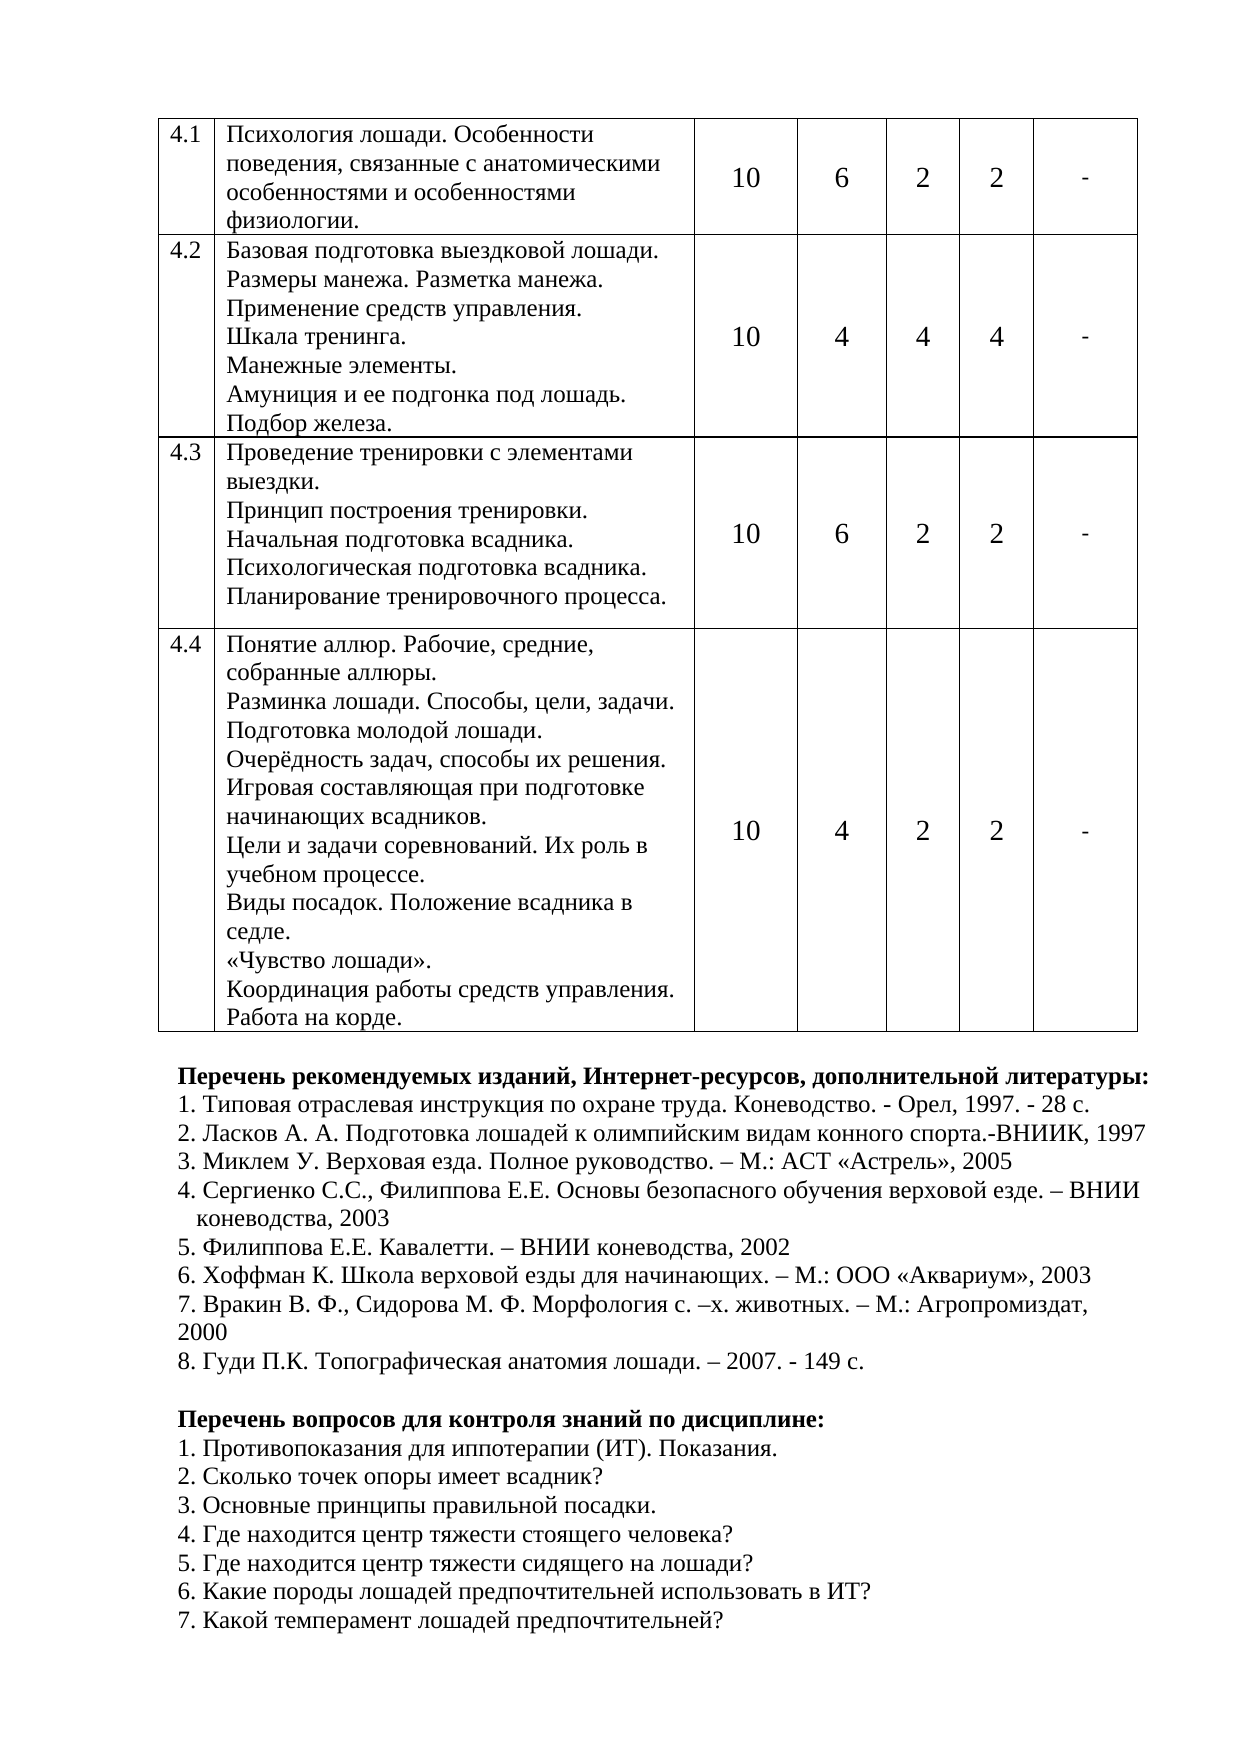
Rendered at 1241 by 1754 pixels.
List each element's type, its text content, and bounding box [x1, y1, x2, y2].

table_cell 6 [798, 119, 886, 234]
table_cell 4 [798, 629, 886, 1031]
table_cell 2 [887, 119, 959, 234]
table_cell Базовая подготовка выездковой лошади. Размеры манежа. Разметка манежа. Применение средств управления. Шкала тренинга. Манежные элементы. Амуниция и ее подгонка под лошадь. Подбор железа. [215, 235, 694, 436]
text 3. Миклем У. Верховая езда. Полное руководство. – М.: АСТ «Астрель», 2005 [177, 1147, 1152, 1175]
text 7. Какой темперамент лошадей предпочтительней? [177, 1605, 1152, 1634]
table_cell 4.3 [159, 438, 214, 628]
text 8. Гуди П.К. Топографическая анатомия лошади. – 2007. - 149 с. [177, 1347, 1152, 1375]
table_cell 2 [960, 119, 1033, 234]
text Перечень вопросов для контроля знаний по дисциплине: [177, 1404, 1152, 1433]
table_cell 4 [887, 235, 959, 436]
table_cell 2 [960, 629, 1033, 1031]
text 1. Типовая отраслевая инструкция по охране труда. Коневодство. - Орел, 1997. - 28 с. [177, 1090, 1152, 1118]
text 2. Ласков А. А. Подготовка лошадей к олимпийским видам конного спорта.-ВНИИК, 1997 [177, 1118, 1152, 1147]
text 4. Где находится центр тяжести стоящего человека? [177, 1519, 1152, 1548]
text 4. Сергиенко С.С., Филиппова Е.Е. Основы безопасного обучения верховой езде. – ВНИИ [177, 1175, 1152, 1204]
table_cell 6 [798, 438, 886, 628]
table_cell - [1034, 235, 1137, 436]
table_cell 10 [695, 235, 797, 436]
table_cell Понятие аллюр. Рабочие, средние, собранные аллюры. Разминка лошади. Способы, цели, задачи. Подготовка молодой лошади. Очерёдность задач, способы их решения. Игровая составляющая при подготовке начинающих всадников. Цели и задачи соревнований. Их роль в учебном процессе. Виды посадок. Положение всадника в седле. «Чувство лошади». Координация работы средств управления. Работа на корде. [215, 629, 694, 1031]
table_cell 4 [960, 235, 1033, 436]
table_cell 10 [695, 119, 797, 234]
text 1. Противопоказания для иппотерапии (ИТ). Показания. [177, 1433, 1152, 1461]
table_cell Проведение тренировки с элементами выездки. Принцип построения тренировки. Начальная подготовка всадника. Психологическая подготовка всадника. Планирование тренировочного процесса. [215, 438, 694, 628]
text 6. Хоффман К. Школа верховой езды для начинающих. – М.: ООО «Аквариум», 2003 [177, 1261, 1152, 1289]
table_cell - [1034, 438, 1137, 628]
table_cell Психология лошади. Особенности поведения, связанные с анатомическими особенностями и особенностями физиологии. [215, 119, 694, 234]
text 3. Основные принципы правильной посадки. [177, 1490, 1152, 1519]
table_cell 4.4 [159, 629, 214, 1031]
text 5. Филиппова Е.Е. Кавалетти. – ВНИИ коневодства, 2002 [177, 1232, 1152, 1261]
text Перечень рекомендуемых изданий, Интернет-ресурсов, дополнительной литературы: [177, 1061, 1152, 1090]
text 5. Где находится центр тяжести сидящего на лошади? [177, 1548, 1152, 1576]
table_cell 10 [695, 629, 797, 1031]
table_cell 4 [798, 235, 886, 436]
table_cell 2 [887, 438, 959, 628]
table_cell 10 [695, 438, 797, 628]
table_cell 4.1 [159, 119, 214, 234]
table_cell - [1034, 629, 1137, 1031]
table_cell 2 [887, 629, 959, 1031]
table_cell 2 [960, 438, 1033, 628]
text 2. Сколько точек опоры имеет всадник? [177, 1461, 1152, 1490]
text 7. Вракин В. Ф., Сидорова М. Ф. Морфология с. –х. животных. – М.: Агропромиздат, 2000 [177, 1289, 1142, 1347]
table_cell - [1034, 119, 1137, 234]
text коневодства, 2003 [177, 1204, 1152, 1232]
text 6. Какие породы лошадей предпочтительней использовать в ИТ? [177, 1576, 1152, 1605]
table_cell 4.2 [159, 235, 214, 436]
